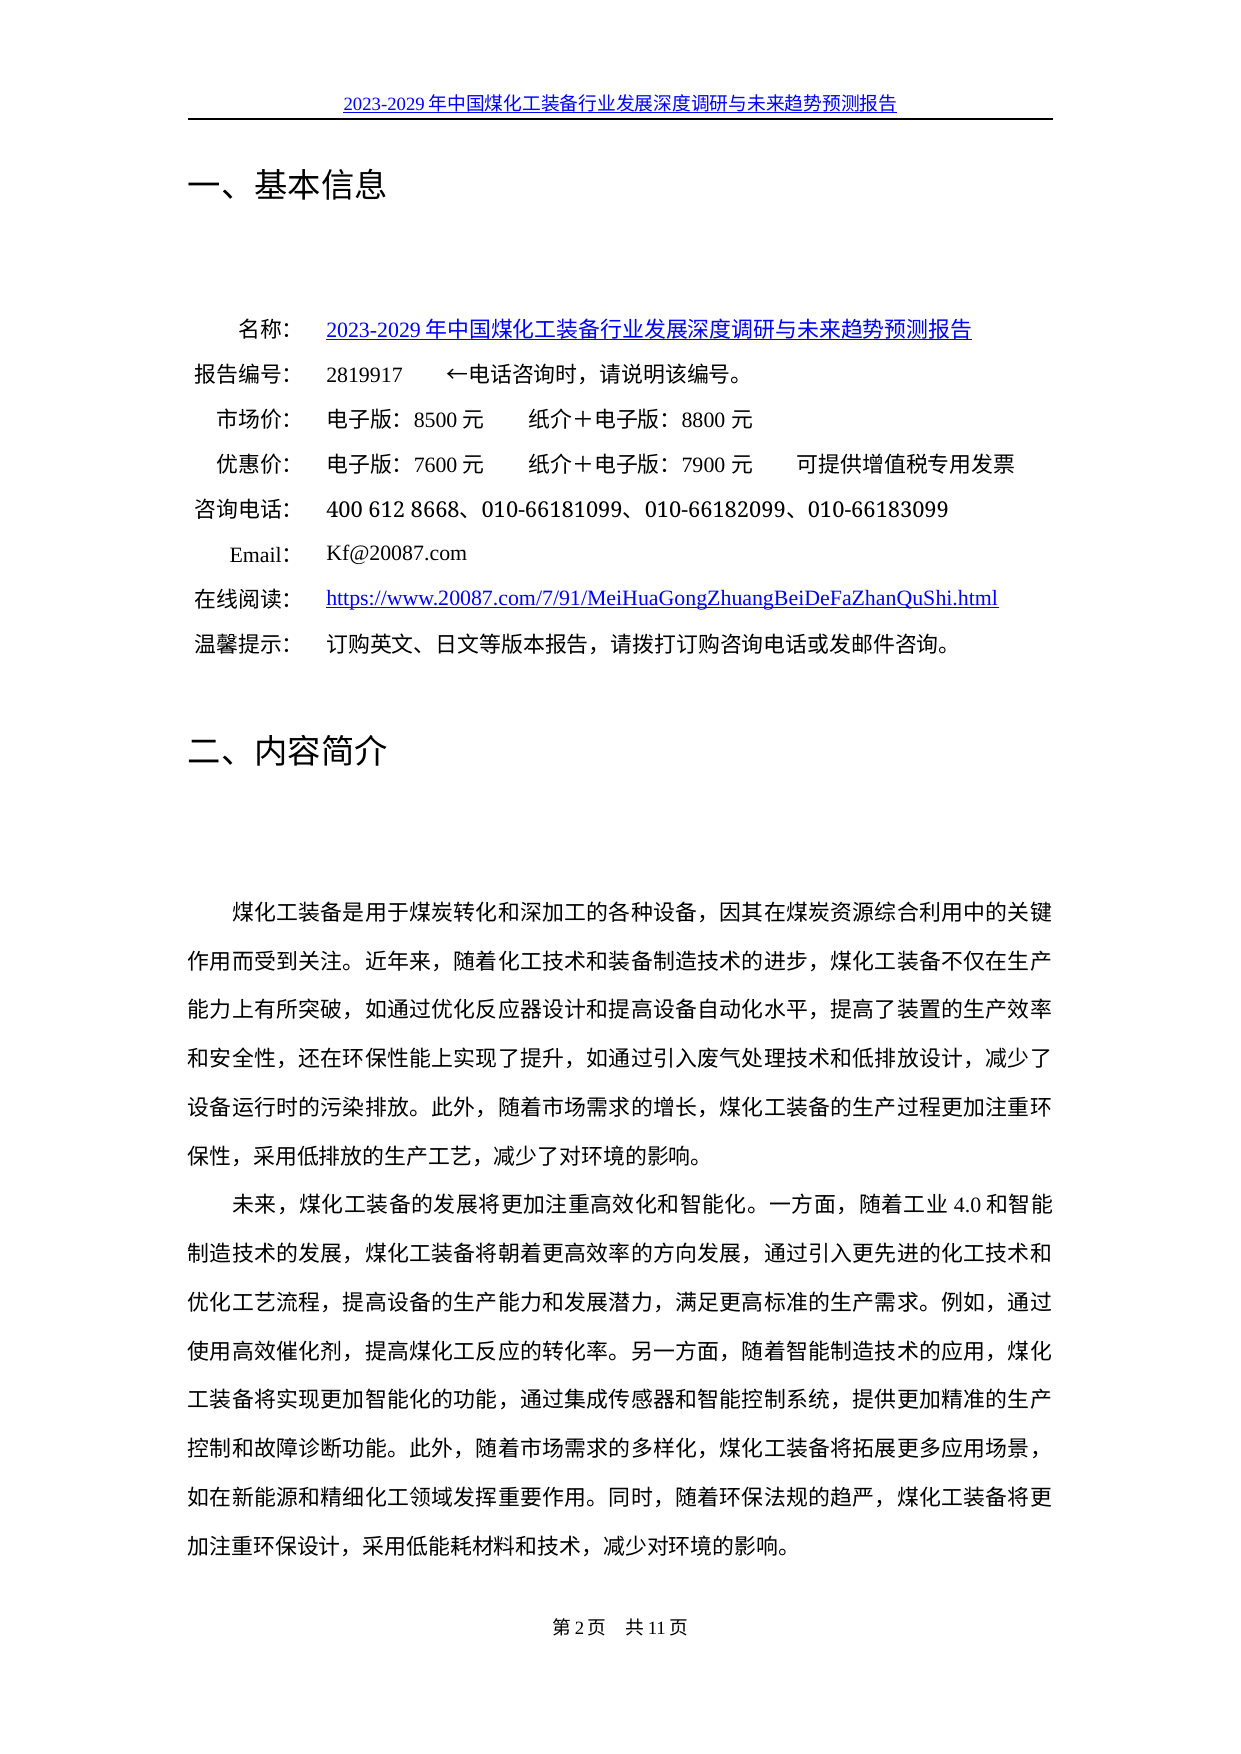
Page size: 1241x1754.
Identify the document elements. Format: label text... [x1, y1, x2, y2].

table_cell 2819917 ←电话咨询时，请说明该编号。 [315, 357, 1073, 402]
table_header 名称： [167, 312, 315, 357]
table_cell 咨询电话： [167, 492, 315, 537]
table_cell 订购英文、日文等版本报告，请拨打订购咨询电话或发邮件咨询。 [315, 627, 1073, 672]
table_cell 温馨提示： [167, 627, 315, 672]
table_header 2023-2029年中国煤化工装备行业发展深度调研与未来趋势预测报告 [315, 312, 1073, 357]
table_cell 优惠价： [167, 447, 315, 492]
table_cell 在线阅读： [167, 582, 315, 627]
title 二、内容简介 [187, 717, 1053, 782]
table_cell 市场价： [167, 402, 315, 447]
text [187, 894, 1053, 1561]
table_cell 电子版：8500 元 纸介＋电子版：8800 元 [315, 402, 1073, 447]
table_cell 报告编号： [167, 357, 315, 402]
table_cell 电子版：7600 元 纸介＋电子版：7900 元 可提供增值税专用发票 [315, 447, 1073, 492]
table_cell [315, 582, 1073, 627]
table_cell Kf@20087.com [315, 537, 1073, 582]
table_cell Email： [167, 537, 315, 582]
title 一、基本信息 [187, 150, 1053, 215]
table_cell 400 612 8668、010-66181099、010-66182099、010-66183099 [315, 492, 1073, 537]
